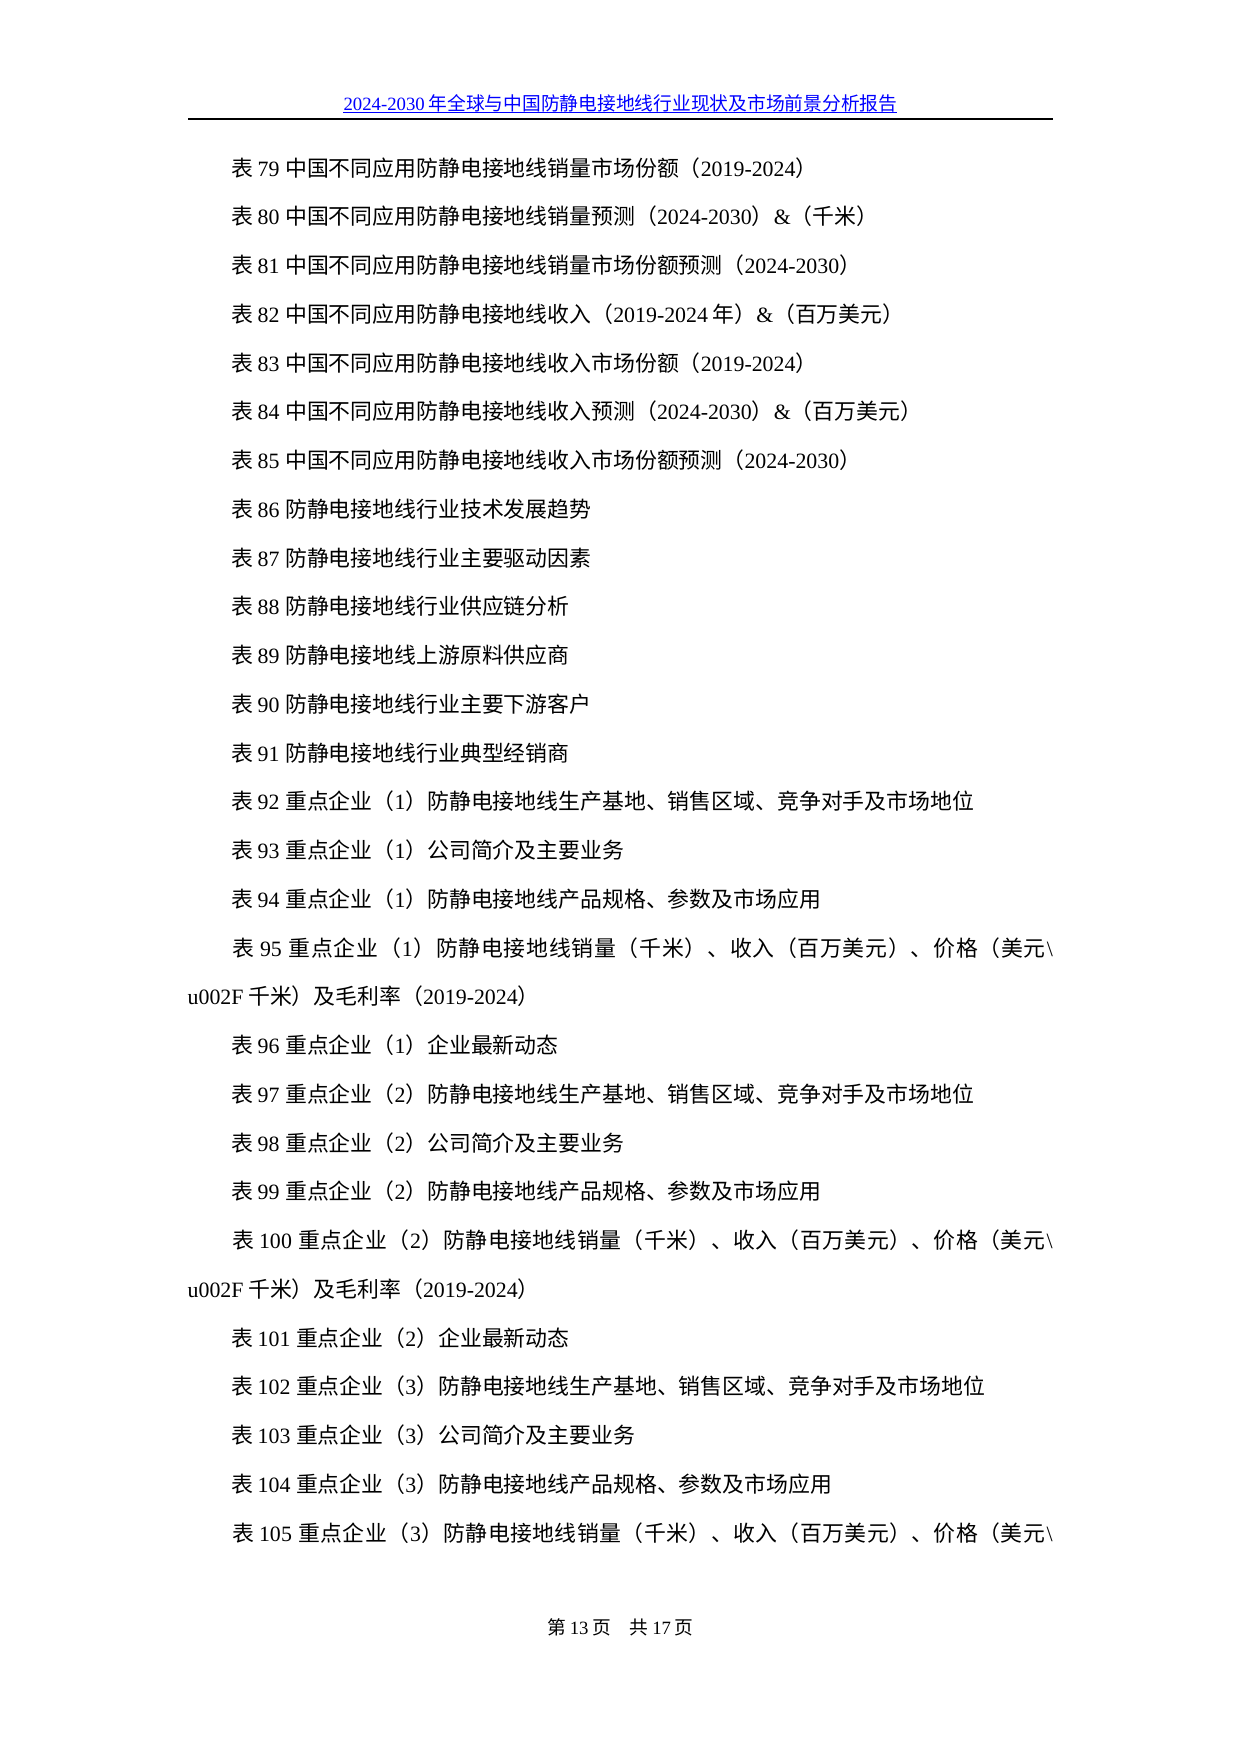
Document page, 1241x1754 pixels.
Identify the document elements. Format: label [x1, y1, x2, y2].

text [187, 150, 1053, 1548]
